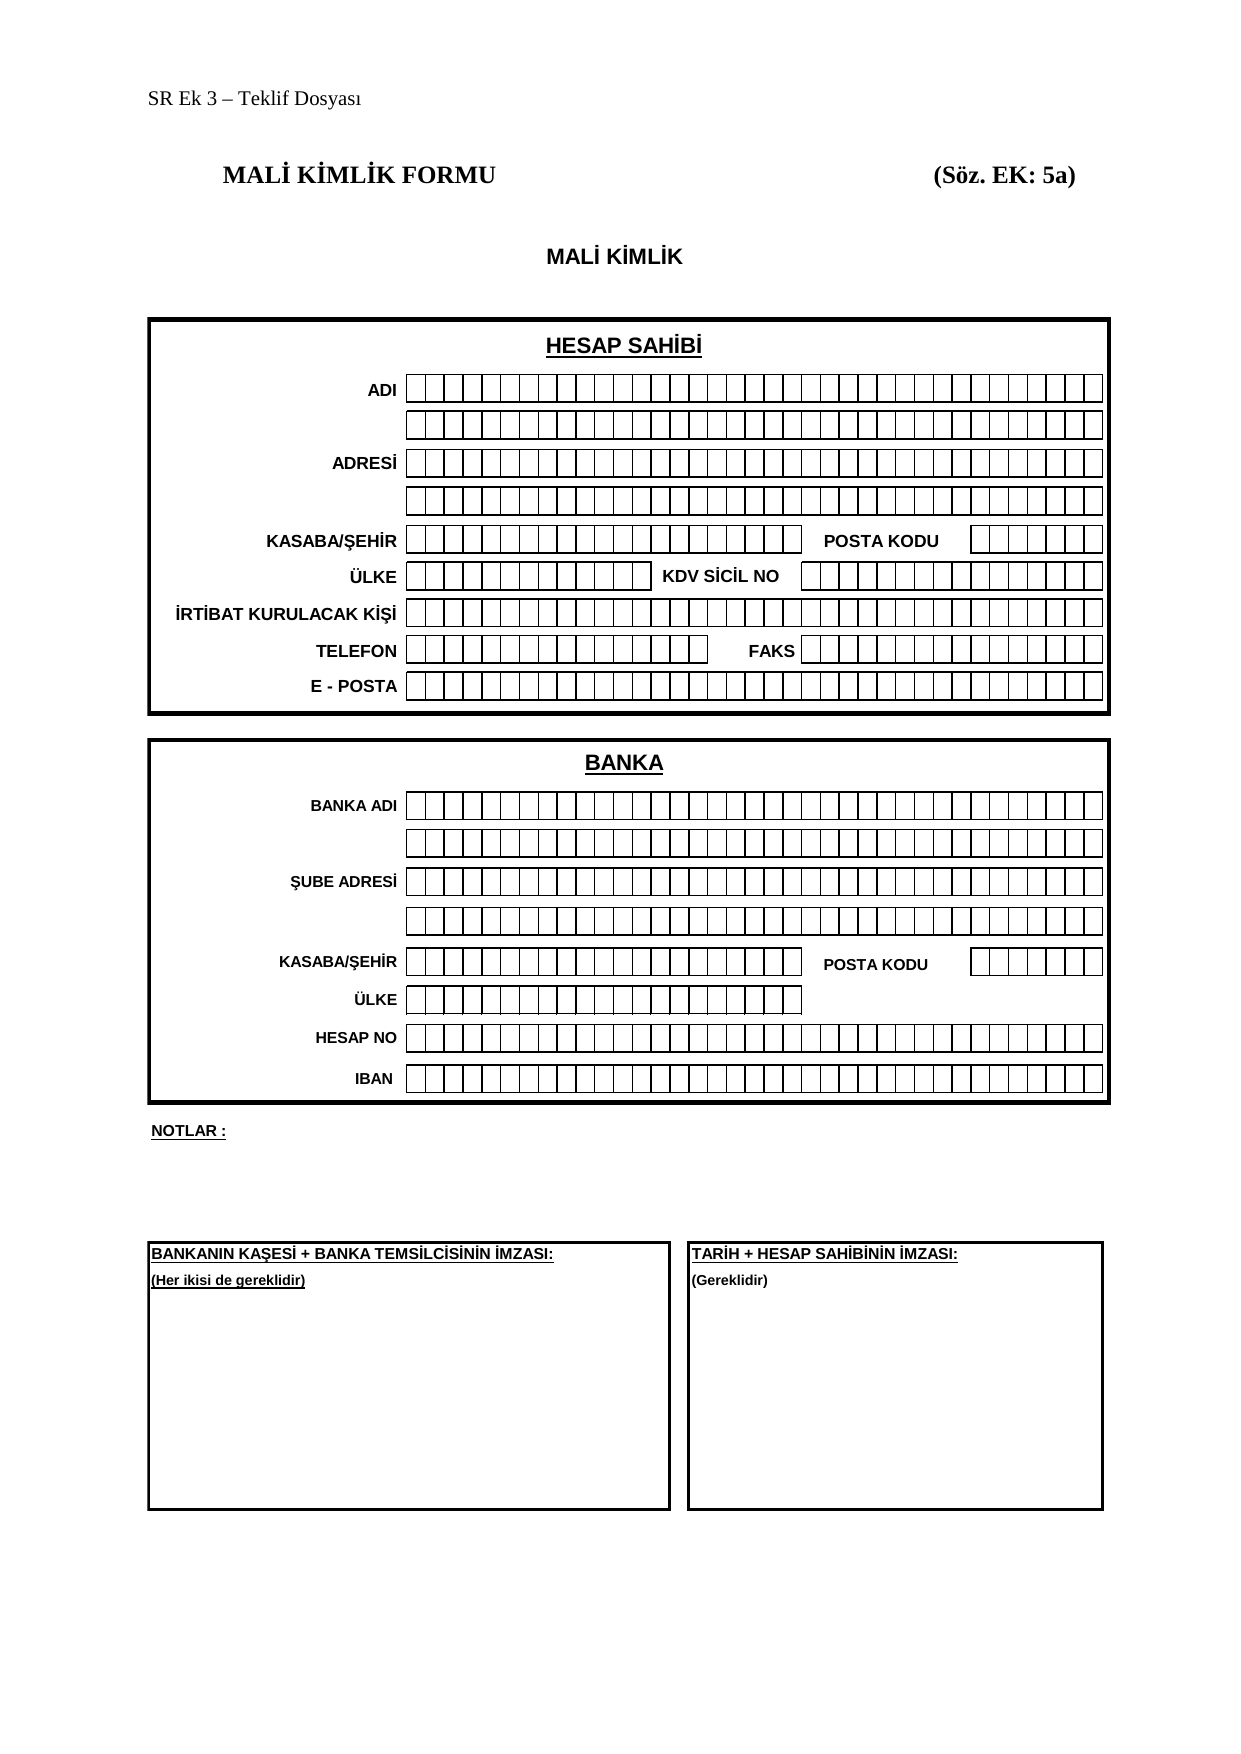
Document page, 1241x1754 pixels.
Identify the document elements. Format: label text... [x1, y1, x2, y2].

text MALİ KİMLİK FORMU (Söz. EK: 5a) [148, 160, 1093, 189]
